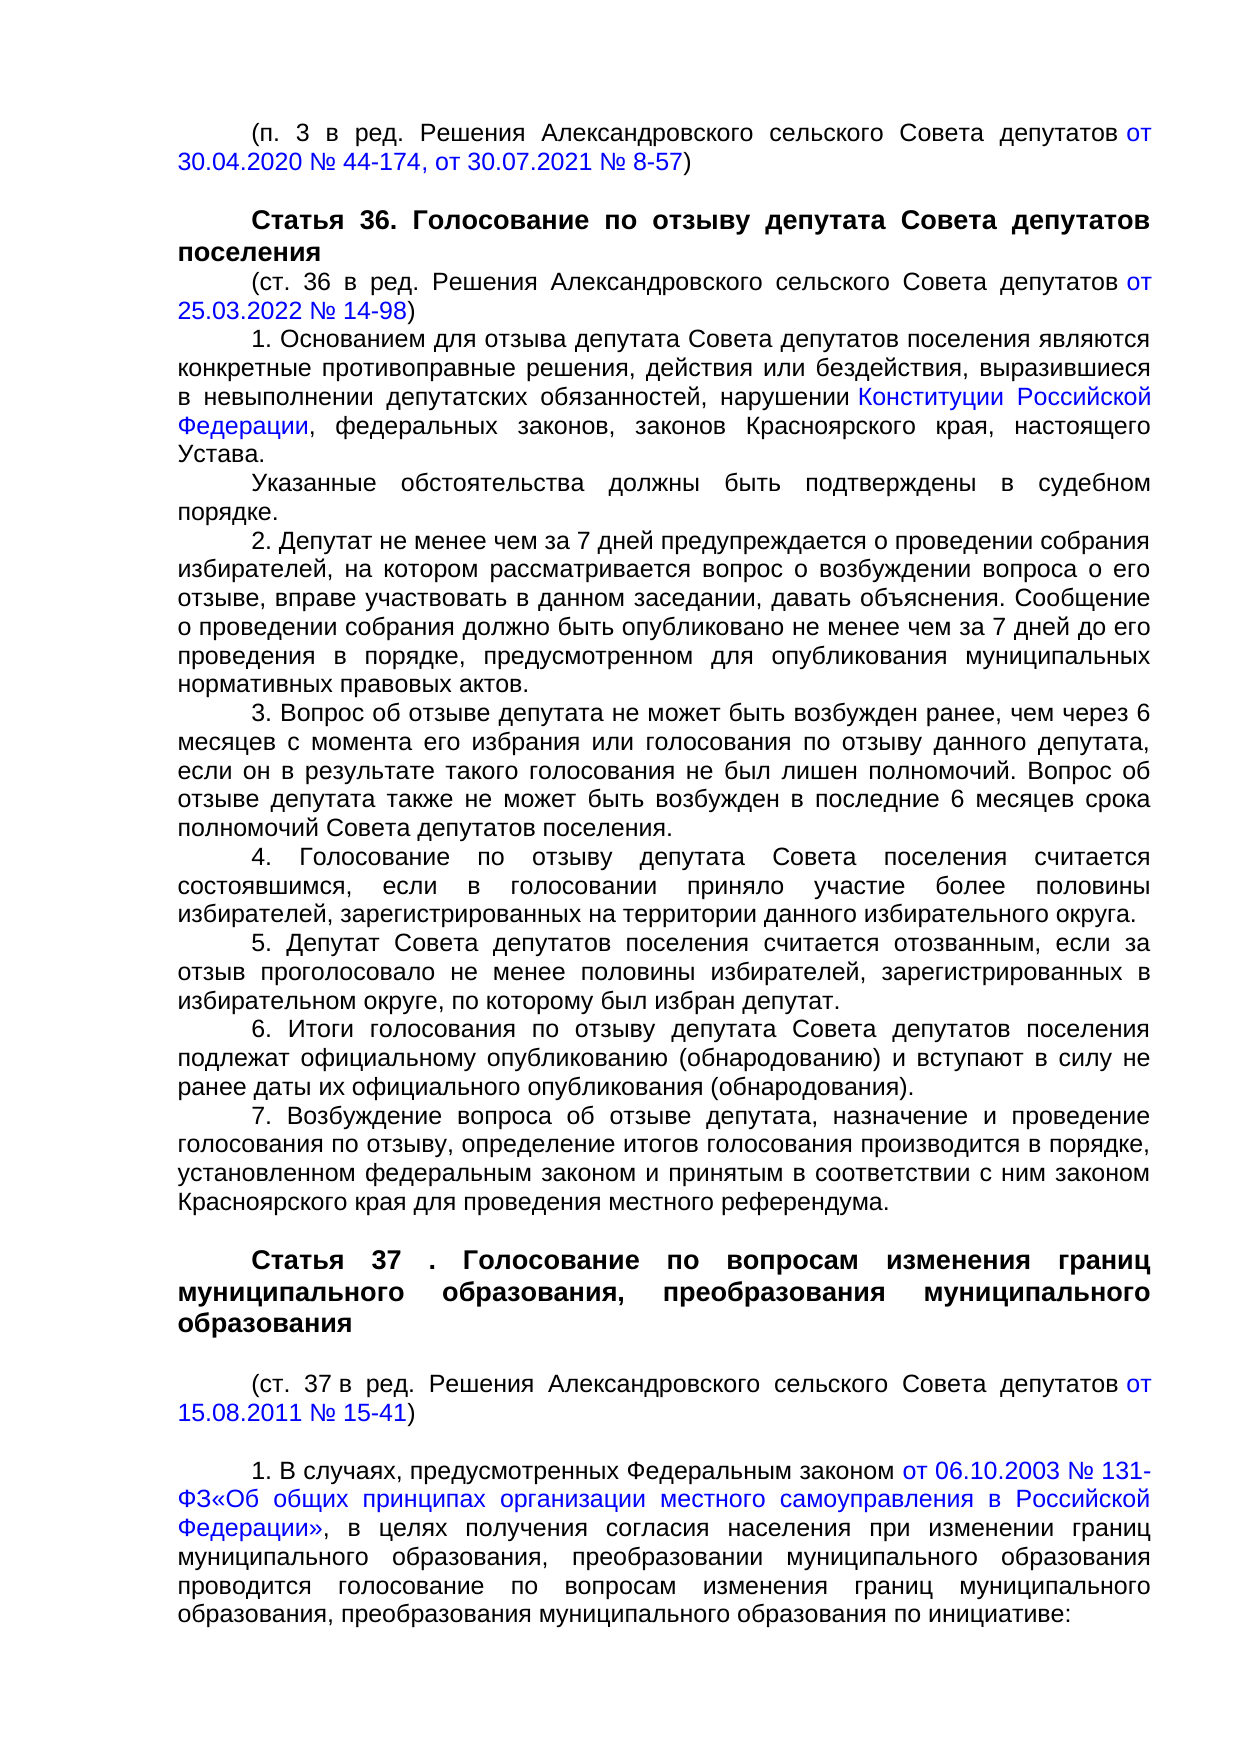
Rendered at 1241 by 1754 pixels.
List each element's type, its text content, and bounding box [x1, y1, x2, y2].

text Статья 36. Голосование по отзыву депутата Совета депутатов поселения [177, 204, 1152, 267]
text 1. В случаях, предусмотренных Федеральным законом от 06.10.2003 № 131-ФЗ«Об общих принципах организации местного самоуправления в Российской Федерации», в целях получения согласия населения при изменении границ муниципального образования, преобразовании муниципального образования проводится голосование по вопросам изменения границ муниципального образования, преобразования муниципального образования по инициативе: [177, 1456, 1152, 1628]
text 4. Голосование по отзыву депутата Совета поселения считается состоявшимся, если в голосовании приняло участие более половины избирателей, зарегистрированных на территории данного избирательного округа. [177, 842, 1152, 928]
text 1. Основанием для отзыва депутата Совета депутатов поселения являются конкретные противоправные решения, действия или бездействия, выразившиеся в невыполнении депутатских обязанностей, нарушении Конституции Российской Федерации, федеральных законов, законов Красноярского края, настоящего Устава. [177, 324, 1152, 468]
text (ст. 36 в ред. Решения Александровского сельского Совета депутатов от 25.03.2022 № 14-98) [177, 267, 1152, 324]
text 5. Депутат Совета депутатов поселения считается отозванным, если за отзыв проголосовало не менее половины избирателей, зарегистрированных в избирательном округе, по которому был избран депутат. [177, 928, 1152, 1014]
text Статья 37 . Голосование по вопросам изменения границ муниципального образования, преобразования муниципального образования [177, 1244, 1152, 1338]
text 2. Депутат не менее чем за 7 дней предупреждается о проведении собрания избирателей, на котором рассматривается вопрос о возбуждении вопроса о его отзыве, вправе участвовать в данном заседании, давать объяснения. Сообщение о проведении собрания должно быть опубликовано не менее чем за 7 дней до его проведения в порядке, предусмотренном для опубликования муниципальных нормативных правовых актов. [177, 526, 1152, 698]
text (п. 3 в ред. Решения Александровского сельского Совета депутатов от 30.04.2020 № 44-174, от 30.07.2021 № 8-57) [177, 118, 1152, 176]
text (ст. 37 в ред. Решения Александровского сельского Совета депутатов от 15.08.2011 № 15-41) [177, 1369, 1152, 1427]
text 7. Возбуждение вопроса об отзыве депутата, назначение и проведение голосования по отзыву, определение итогов голосования производится в порядке, установленном федеральным законом и принятым в соответствии с ним законом Красноярского края для проведения местного референдума. [177, 1101, 1152, 1216]
text 3. Вопрос об отзыве депутата не может быть возбужден ранее, чем через 6 месяцев с момента его избрания или голосования по отзыву данного депутата, если он в результате такого голосования не был лишен полномочий. Вопрос об отзыве депутата также не может быть возбужден в последние 6 месяцев срока полномочий Совета депутатов поселения. [177, 698, 1152, 842]
text Указанные обстоятельства должны быть подтверждены в судебном порядке. [177, 468, 1152, 526]
text 6. Итоги голосования по отзыву депутата Совета депутатов поселения подлежат официальному опубликованию (обнародованию) и вступают в силу не ранее даты их официального опубликования (обнародования). [177, 1014, 1152, 1101]
